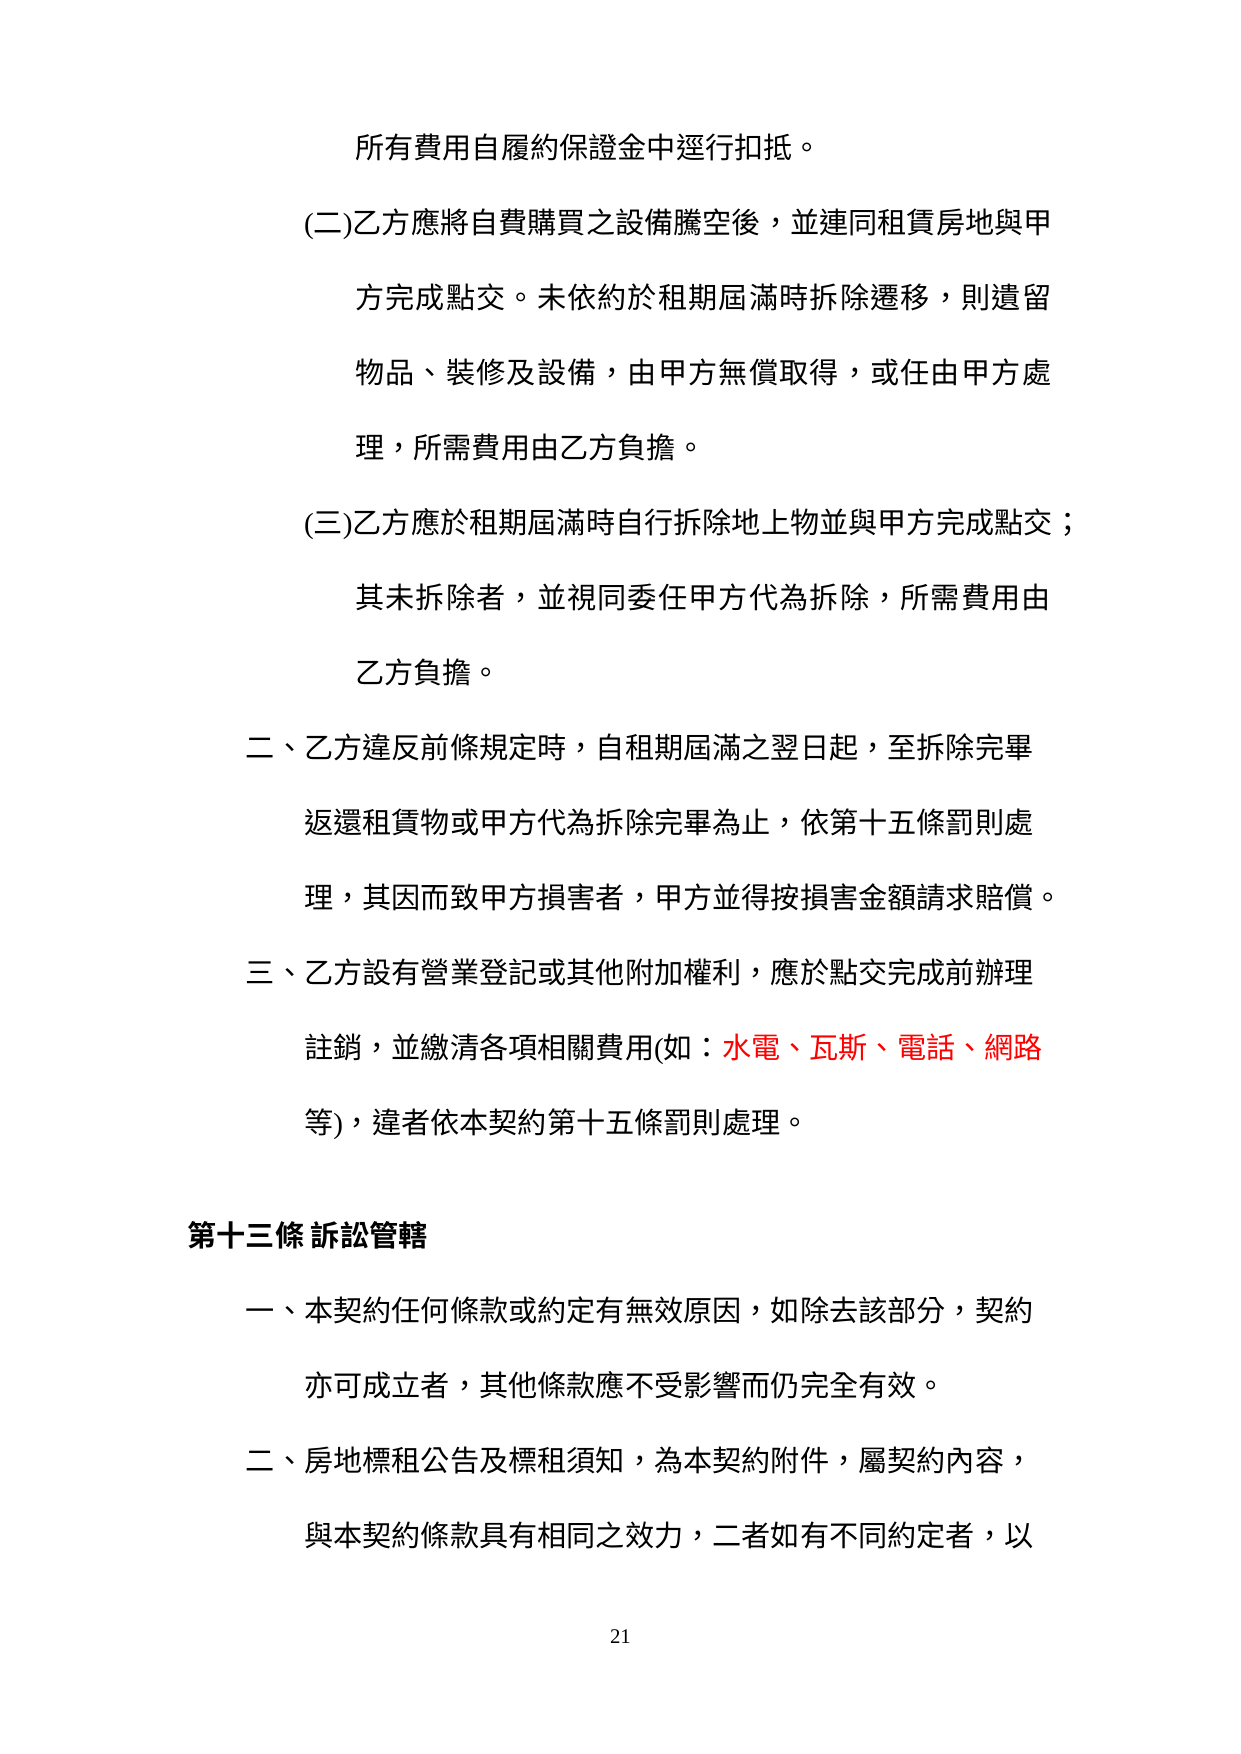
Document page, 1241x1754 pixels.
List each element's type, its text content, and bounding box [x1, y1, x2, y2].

text (二)乙方應將自費購買之設備騰空後，並連同租賃房地與甲方完成點交。未依約於租期屆滿時拆除遷移，則遺留物品、裝修及設備，由甲方無償取得，或任由甲方處理，所需費用由乙方負擔。 [304, 183, 1053, 483]
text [246, 1421, 1053, 1571]
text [304, 108, 1053, 183]
text 第十三條 訴訟管轄 [187, 1196, 1053, 1271]
text 二、乙方違反前條規定時，自租期屆滿之翌日起，至拆除完畢返還租賃物或甲方代為拆除完畢為止，依第十五條罰則處理，其因而致甲方損害者，甲方並得按損害金額請求賠償。 [246, 708, 1053, 933]
text 一、本契約任何條款或約定有無效原因，如除去該部分，契約亦可成立者，其他條款應不受影響而仍完全有效。 [246, 1271, 1053, 1421]
text 三、乙方設有營業登記或其他附加權利，應於點交完成前辦理註銷，並繳清各項相關費用(如：水電、瓦斯、電話、網路等)，違者依本契約第十五條罰則處理。 [246, 933, 1053, 1158]
text (三)乙方應於租期屆滿時自行拆除地上物並與甲方完成點交；其未拆除者，並視同委任甲方代為拆除，所需費用由乙方負擔。 [304, 483, 1053, 708]
